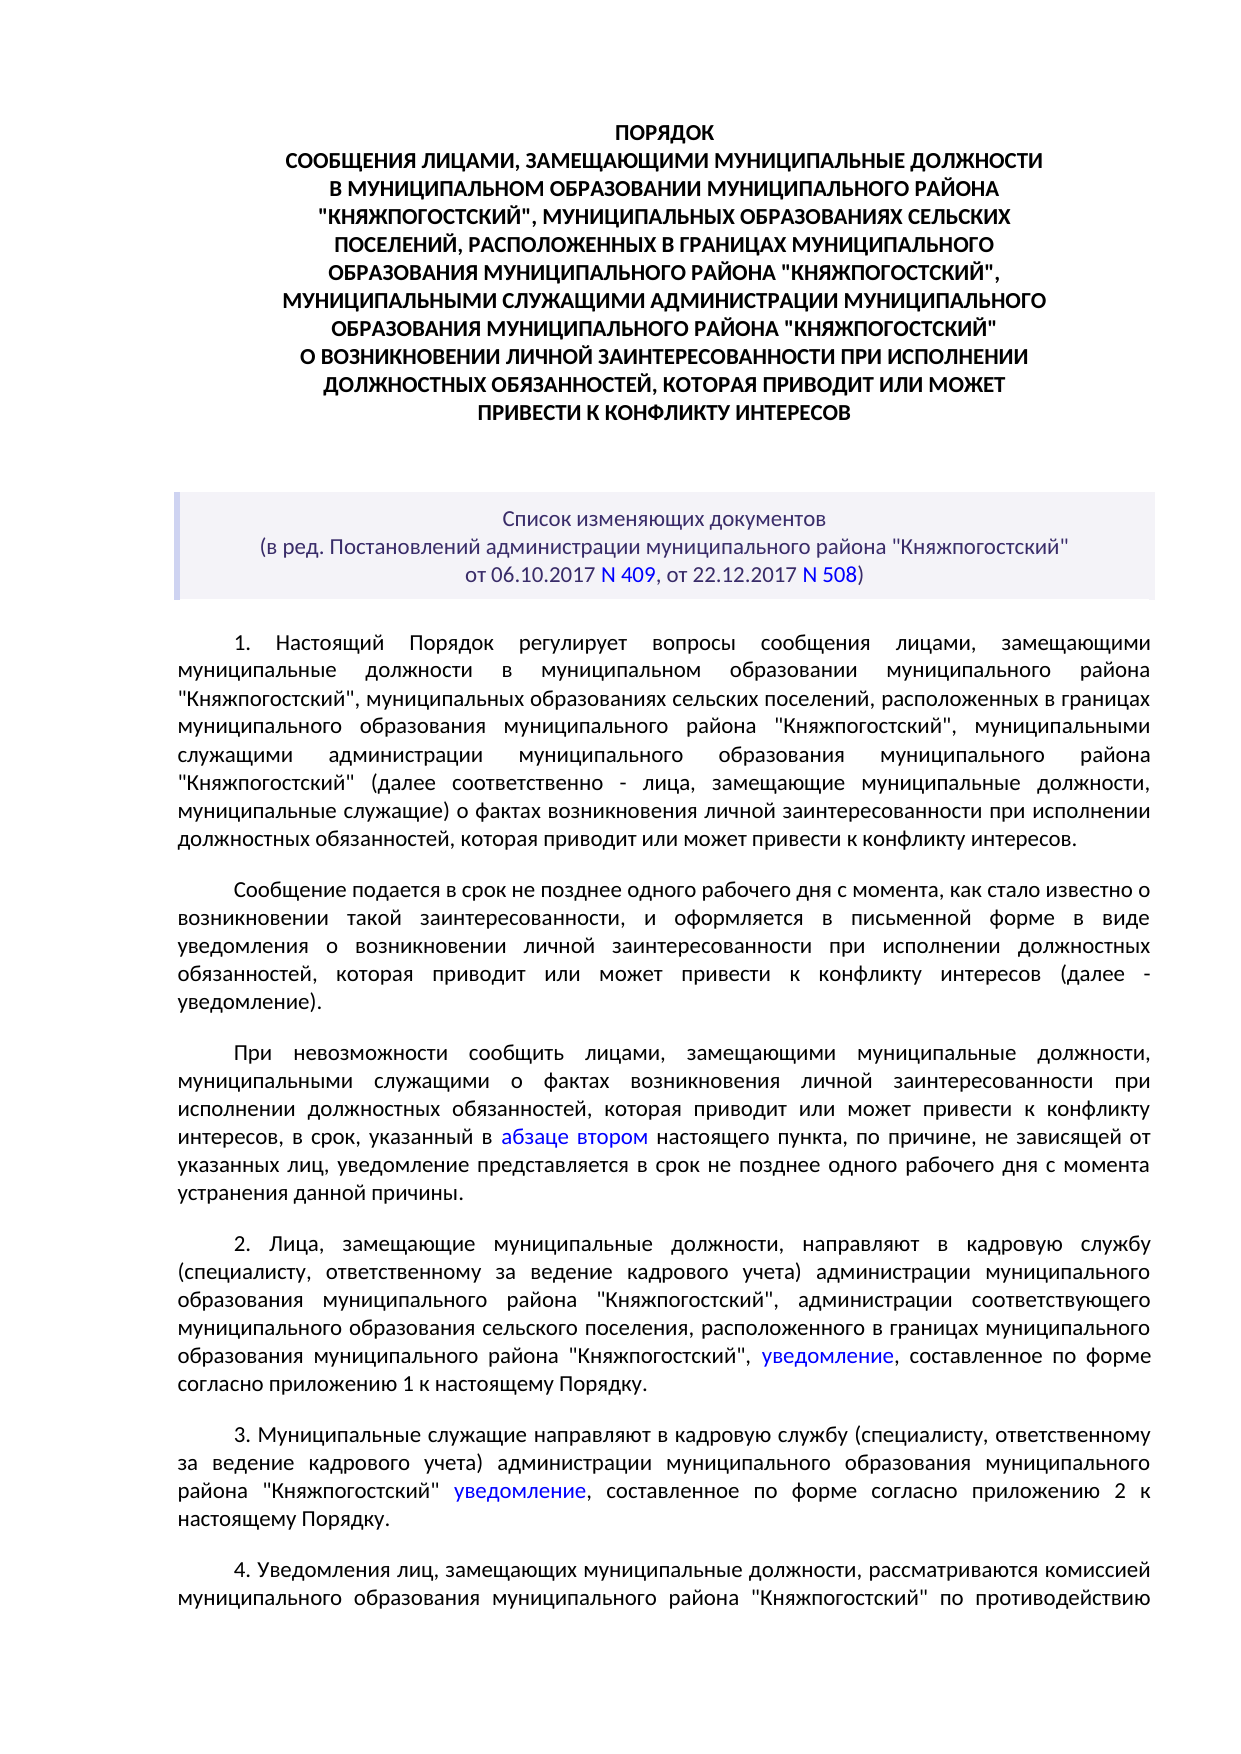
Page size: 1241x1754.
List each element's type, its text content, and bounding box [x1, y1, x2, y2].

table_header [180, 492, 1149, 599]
text При невозможности сообщить лицами, замещающими муниципальные должности, муниципальными служащими о фактах возникновения личной заинтересованности при исполнении должностных обязанностей, которая приводит или может привести к конфликту интересов, в срок, указанный в абзаце втором настоящего пункта, по причине, не зависящей от указанных лиц, уведомление представляется в срок не позднее одного рабочего дня с момента устранения данной причины. [177, 1038, 1152, 1206]
title СООБЩЕНИЯ ЛИЦАМИ, ЗАМЕЩАЮЩИМИ МУНИЦИПАЛЬНЫЕ ДОЛЖНОСТИ [177, 146, 1152, 174]
text 2. Лица, замещающие муниципальные должности, направляют в кадровую службу (специалисту, ответственному за ведение кадрового учета) администрации муниципального образования муниципального района "Княжпогостский", администрации соответствующего муниципального образования сельского поселения, расположенного в границах муниципального образования муниципального района "Княжпогостский", уведомление, составленное по форме согласно приложению 1 к настоящему Порядку. [177, 1229, 1152, 1397]
text Сообщение подается в срок не позднее одного рабочего дня с момента, как стало известно о возникновении такой заинтересованности, и оформляется в письменной форме в виде уведомления о возникновении личной заинтересованности при исполнении должностных обязанностей, которая приводит или может привести к конфликту интересов (далее - уведомление). [177, 875, 1152, 1015]
text 3. Муниципальные служащие направляют в кадровую службу (специалисту, ответственному за ведение кадрового учета) администрации муниципального образования муниципального района "Княжпогостский" уведомление, составленное по форме согласно приложению 2 к настоящему Порядку. [177, 1420, 1152, 1532]
title В МУНИЦИПАЛЬНОМ ОБРАЗОВАНИИ МУНИЦИПАЛЬНОГО РАЙОНА [177, 174, 1152, 202]
title О ВОЗНИКНОВЕНИИ ЛИЧНОЙ ЗАИНТЕРЕСОВАННОСТИ ПРИ ИСПОЛНЕНИИ [177, 342, 1152, 370]
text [177, 1555, 1152, 1611]
text 1. Настоящий Порядок регулирует вопросы сообщения лицами, замещающими муниципальные должности в муниципальном образовании муниципального района "Княжпогостский", муниципальных образованиях сельских поселений, расположенных в границах муниципального образования муниципального района "Княжпогостский", муниципальными служащими администрации муниципального образования муниципального района "Княжпогостский" (далее соответственно - лица, замещающие муниципальные должности, муниципальные служащие) о фактах возникновения личной заинтересованности при исполнении должностных обязанностей, которая приводит или может привести к конфликту интересов. [177, 628, 1152, 852]
title МУНИЦИПАЛЬНЫМИ СЛУЖАЩИМИ АДМИНИСТРАЦИИ МУНИЦИПАЛЬНОГО [177, 286, 1152, 314]
title ПОСЕЛЕНИЙ, РАСПОЛОЖЕННЫХ В ГРАНИЦАХ МУНИЦИПАЛЬНОГО [177, 230, 1152, 258]
title ПРИВЕСТИ К КОНФЛИКТУ ИНТЕРЕСОВ [177, 398, 1152, 426]
title ПОРЯДОК [177, 118, 1152, 146]
title ОБРАЗОВАНИЯ МУНИЦИПАЛЬНОГО РАЙОНА "КНЯЖПОГОСТСКИЙ" [177, 314, 1152, 342]
title "КНЯЖПОГОСТСКИЙ", МУНИЦИПАЛЬНЫХ ОБРАЗОВАНИЯХ СЕЛЬСКИХ [177, 202, 1152, 230]
title ОБРАЗОВАНИЯ МУНИЦИПАЛЬНОГО РАЙОНА "КНЯЖПОГОСТСКИЙ", [177, 258, 1152, 286]
title ДОЛЖНОСТНЫХ ОБЯЗАННОСТЕЙ, КОТОРАЯ ПРИВОДИТ ИЛИ МОЖЕТ [177, 370, 1152, 398]
